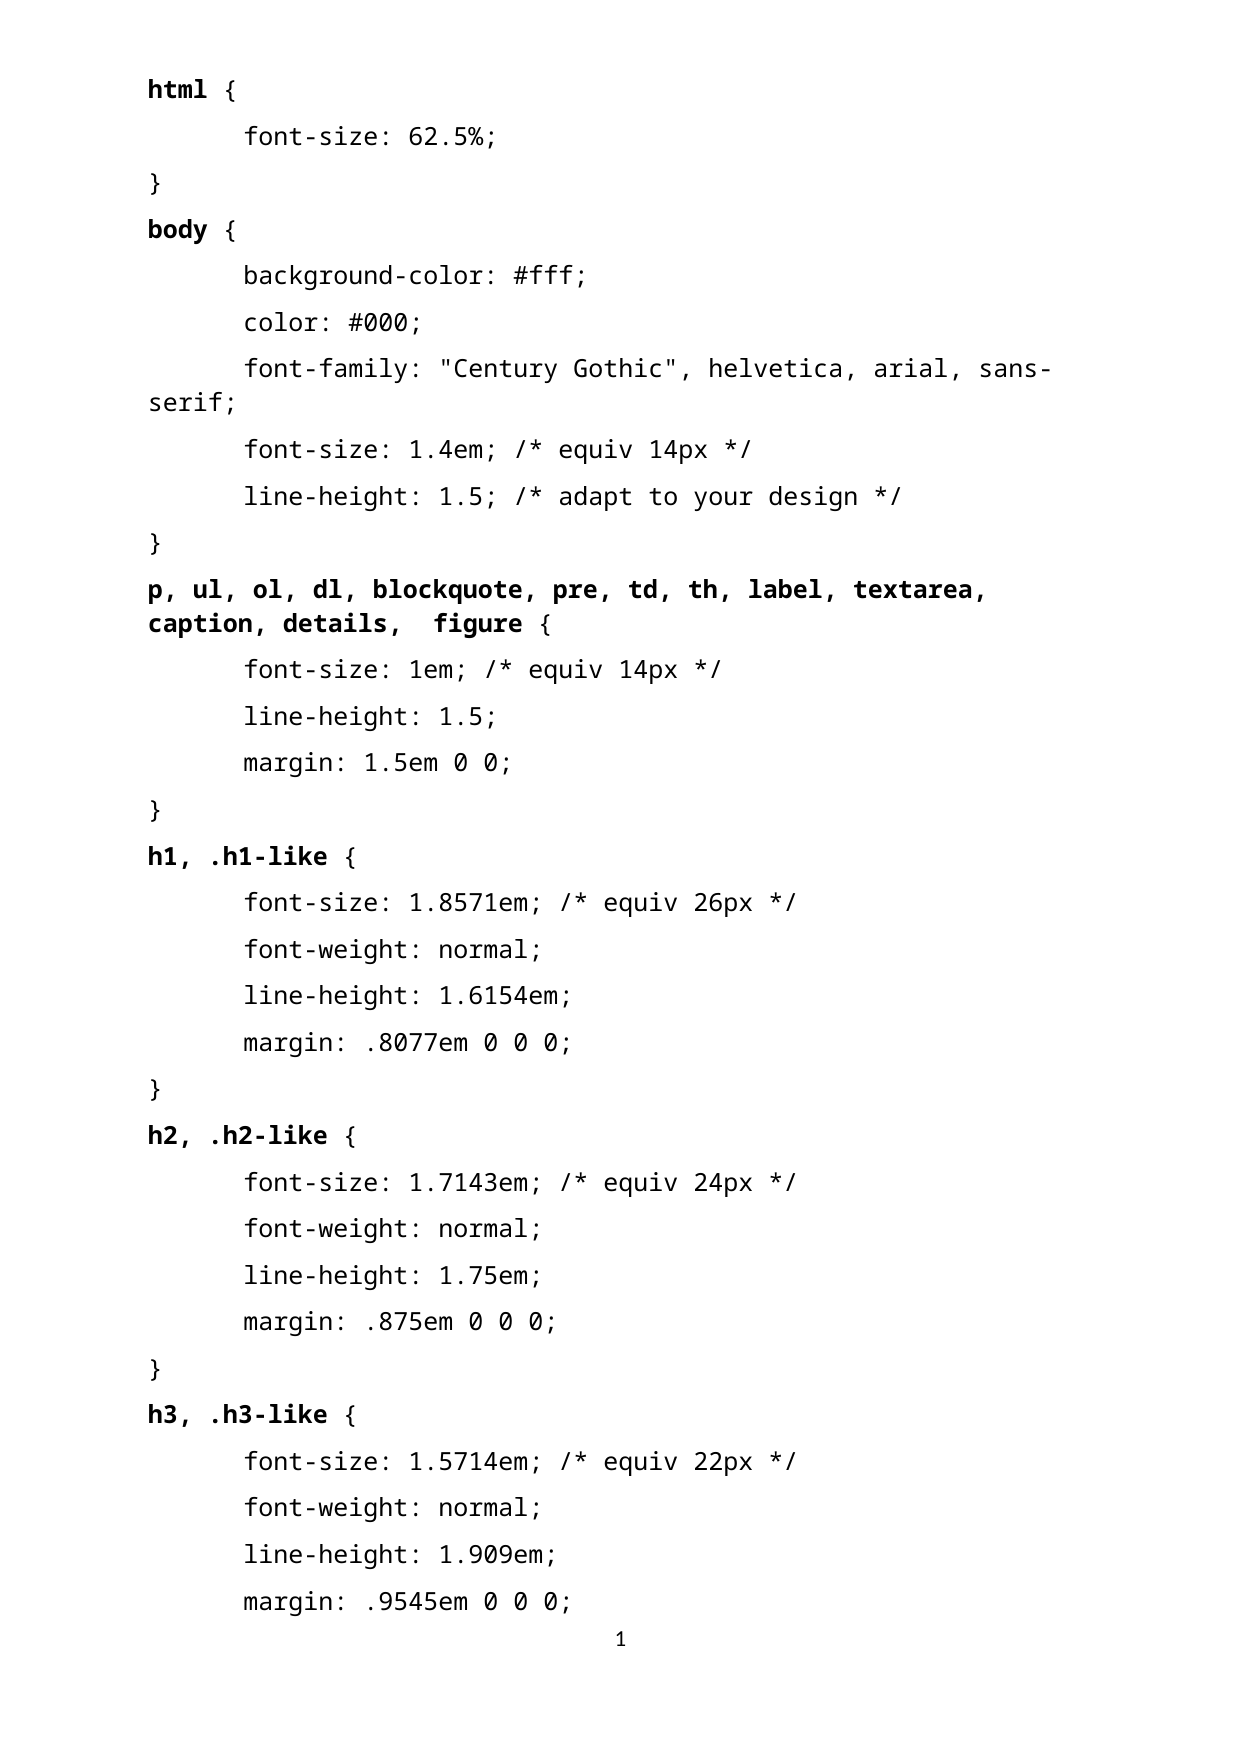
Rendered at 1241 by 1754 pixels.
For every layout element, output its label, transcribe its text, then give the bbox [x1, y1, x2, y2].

text background-color: #fff; [148, 258, 1093, 292]
text font-family: "Century Gothic", helvetica, arial, sans-serif; [148, 351, 1093, 419]
text h2, .h2-like { [148, 1118, 1093, 1152]
text margin: 1.5em 0 0; [148, 745, 1093, 779]
text margin: .875em 0 0 0; [148, 1304, 1093, 1338]
text p, ul, ol, dl, blockquote, pre, td, th, label, textarea, caption, details, figure { [148, 571, 1093, 639]
text line-height: 1.75em; [148, 1257, 1093, 1291]
text font-weight: normal; [148, 1490, 1093, 1524]
text line-height: 1.5; [148, 698, 1093, 733]
text font-size: 1.7143em; /* equiv 24px */ [148, 1164, 1093, 1198]
text font-size: 1.4em; /* equiv 14px */ [148, 432, 1093, 466]
text h1, .h1-like { [148, 838, 1093, 872]
text } [148, 1350, 1093, 1384]
text line-height: 1.6154em; [148, 978, 1093, 1012]
text h3, .h3-like { [148, 1397, 1093, 1431]
text line-height: 1.909em; [148, 1537, 1093, 1571]
text font-size: 1.8571em; /* equiv 26px */ [148, 885, 1093, 919]
text margin: .8077em 0 0 0; [148, 1024, 1093, 1058]
text } [148, 525, 1093, 559]
text font-weight: normal; [148, 1211, 1093, 1245]
text } [148, 165, 1093, 199]
text line-height: 1.5; /* adapt to your design */ [148, 478, 1093, 512]
text html { [148, 72, 1093, 106]
text } [148, 1071, 1093, 1105]
text font-size: 62.5%; [148, 118, 1093, 152]
text margin: .9545em 0 0 0; [148, 1583, 1093, 1617]
text font-size: 1.5714em; /* equiv 22px */ [148, 1443, 1093, 1478]
text color: #000; [148, 304, 1093, 338]
text font-size: 1em; /* equiv 14px */ [148, 652, 1093, 686]
text font-weight: normal; [148, 931, 1093, 965]
text } [148, 792, 1093, 826]
text body { [148, 211, 1093, 245]
